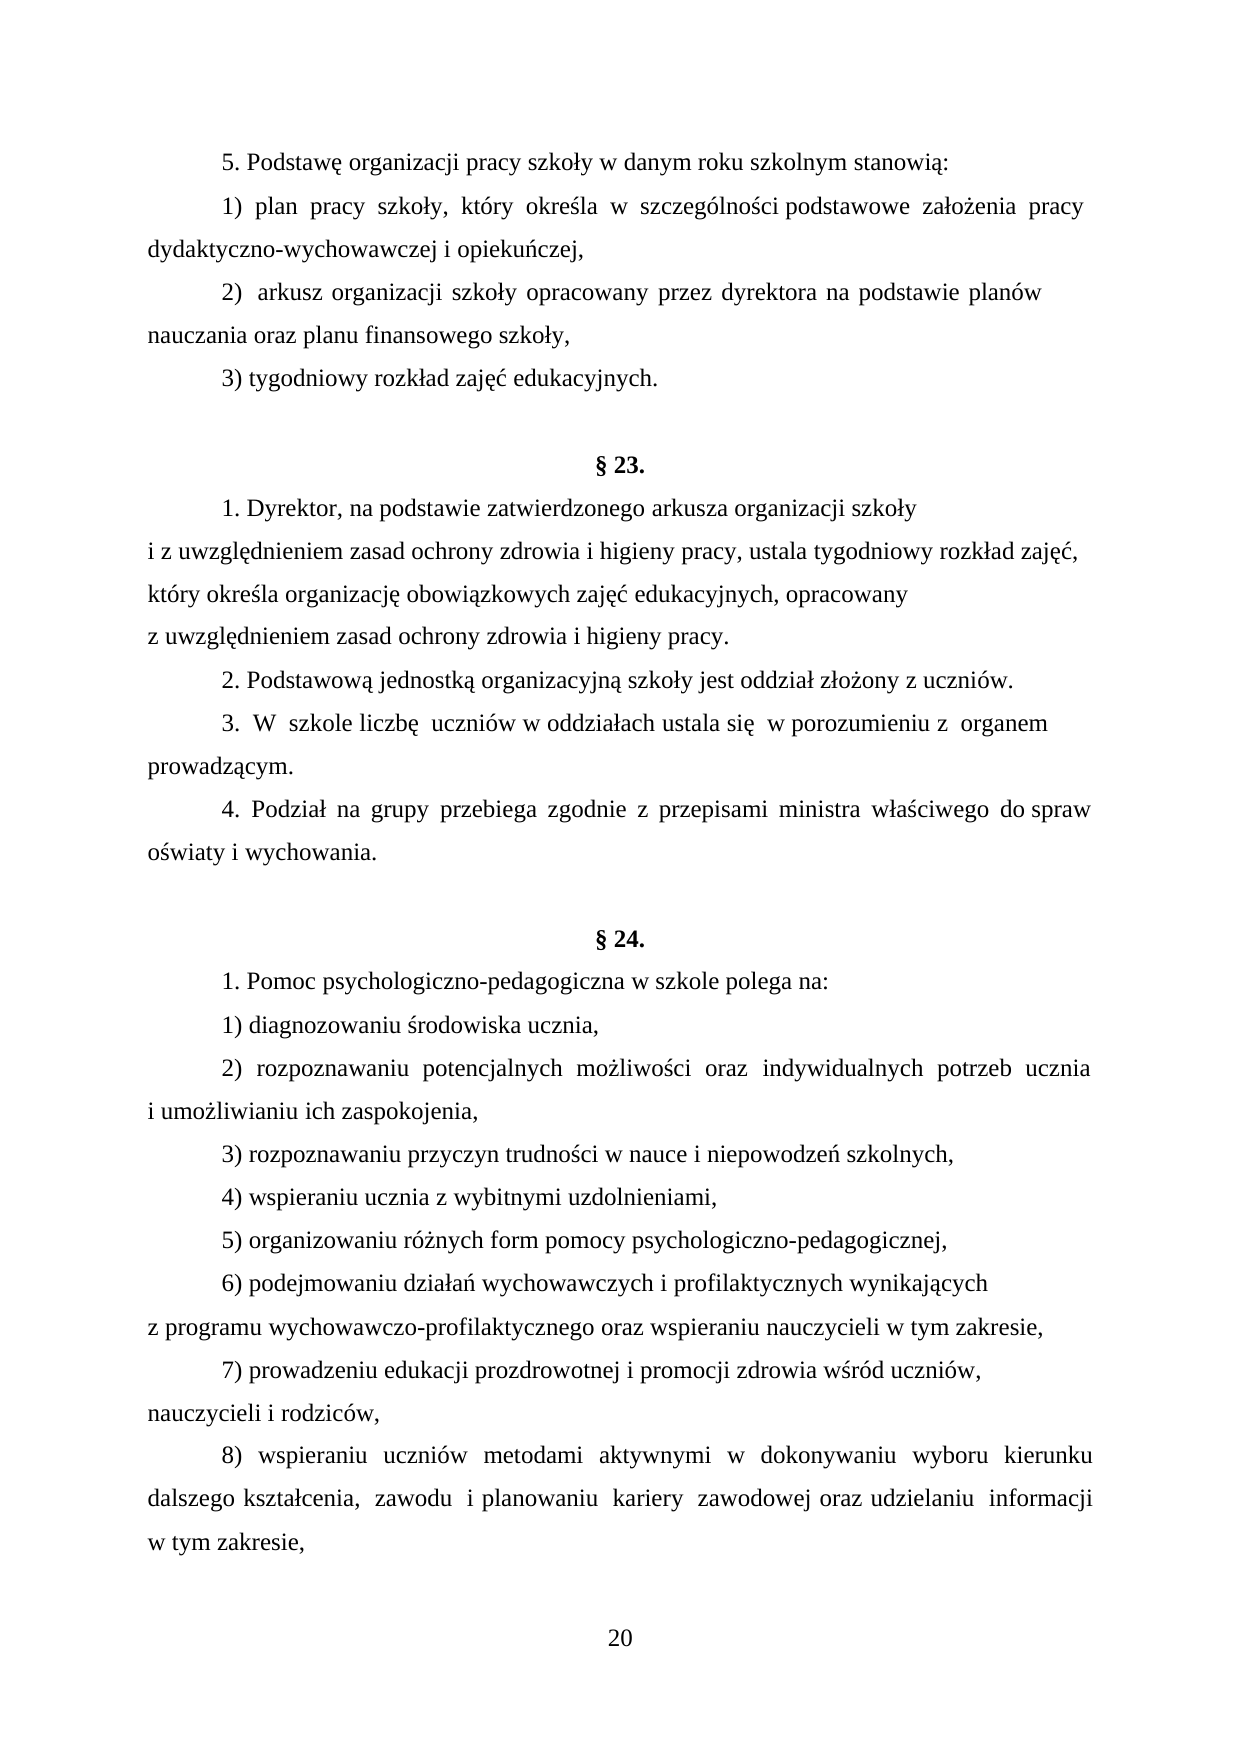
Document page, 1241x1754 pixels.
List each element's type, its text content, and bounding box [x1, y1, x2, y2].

list wspieraniu uczniów metodami aktywnymi w dokonywaniu wyboru kierunku dalszego kształcenia, zawodu i planowaniu kariery zawodowej oraz udzielaniu informacji w tym zakresie, [147, 1440, 1093, 1555]
list organizowaniu różnych form pomocy psychologiczno-pedagogicznej, [221, 1225, 1105, 1254]
subtitle § 24. [595, 924, 1105, 952]
list W szkole liczbę uczniów w oddziałach ustala się w porozumieniu z organem prowadzącym. [147, 708, 1093, 780]
list Dyrektor, na podstawie zatwierdzonego arkusza organizacji szkoły [221, 493, 1105, 522]
list Podstawę organizacji pracy szkoły w danym roku szkolnym stanowią: [221, 147, 1105, 176]
list Pomoc psychologiczno-pedagogiczna w szkole polega na: [221, 966, 1105, 995]
list diagnozowaniu środowiska ucznia, [221, 1010, 1105, 1038]
list prowadzeniu edukacji prozdrowotnej i promocji zdrowia wśród uczniów, nauczycieli i rodziców, [147, 1355, 982, 1426]
text z uwzględnieniem zasad ochrony zdrowia i higieny pracy. [147, 621, 1105, 650]
text i z uwzględnieniem zasad ochrony zdrowia i higieny pracy, ustala tygodniowy rozkład zajęć, który określa organizację obowiązkowych zajęć edukacyjnych, opracowany [147, 536, 1105, 607]
list podejmowaniu działań wychowawczych i profilaktycznych wynikających [221, 1268, 1105, 1297]
list rozpoznawaniu przyczyn trudności w nauce i niepowodzeń szkolnych, [221, 1139, 1105, 1168]
list Podstawową jednostką organizacyjną szkoły jest oddział złożony z uczniów. [221, 665, 1105, 693]
list plan pracy szkoły, który określa w szczególności podstawowe założenia pracy dydaktyczno-wychowawczej i opiekuńczej, [147, 191, 1092, 263]
list rozpoznawaniu potencjalnych możliwości oraz indywidualnych potrzeb ucznia i umożliwianiu ich zaspokojenia, [147, 1053, 1093, 1125]
list Podział na grupy przebiega zgodnie z przepisami ministra właściwego do spraw oświaty i wychowania. [147, 794, 1093, 866]
list arkusz organizacji szkoły opracowany przez dyrektora na podstawie planów nauczania oraz planu finansowego szkoły, [147, 277, 1093, 349]
subtitle § 23. [595, 450, 1105, 478]
text z programu wychowawczo-profilaktycznego oraz wspieraniu nauczycieli w tym zakresie, [147, 1312, 1105, 1341]
list wspieraniu ucznia z wybitnymi uzdolnieniami, [221, 1182, 1105, 1211]
list tygodniowy rozkład zajęć edukacyjnych. [221, 363, 1105, 392]
